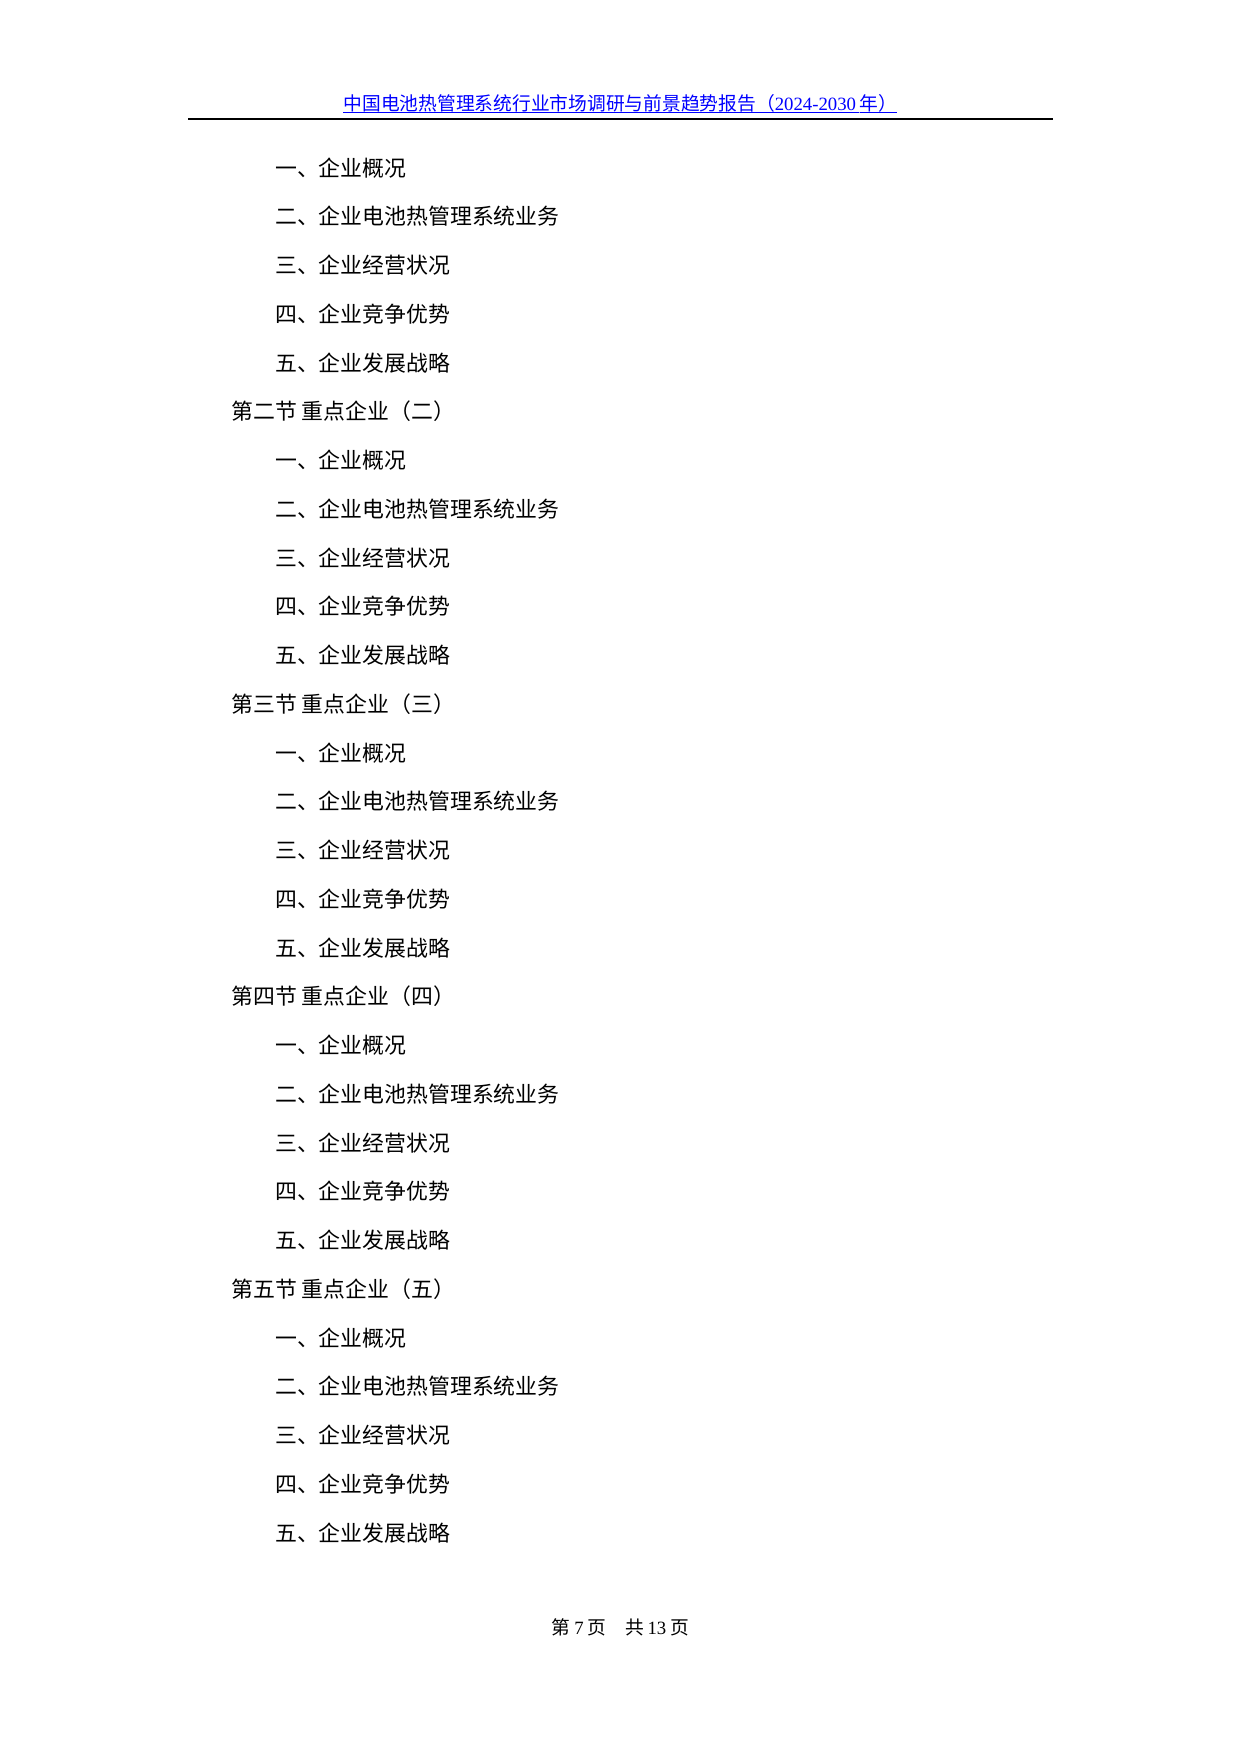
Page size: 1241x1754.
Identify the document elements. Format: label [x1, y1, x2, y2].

text [187, 150, 1053, 1548]
